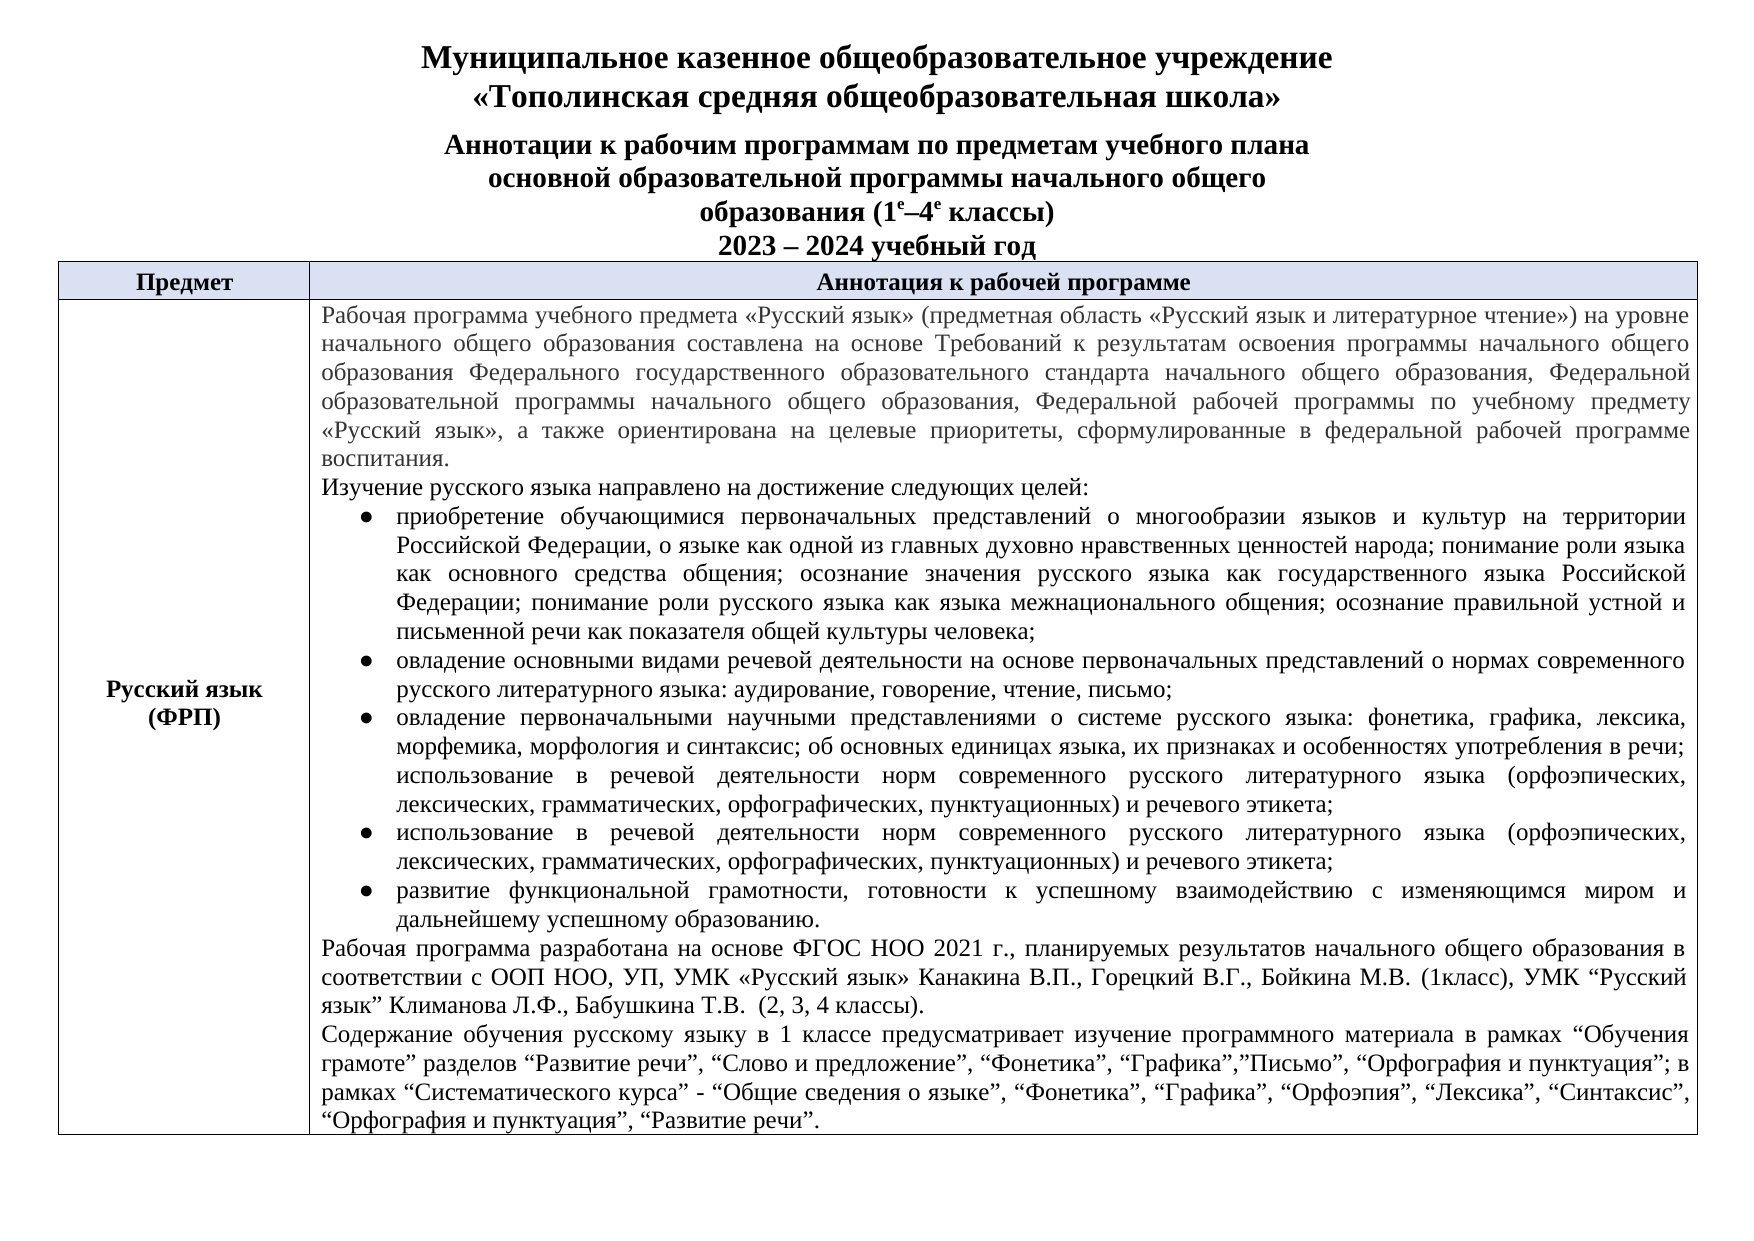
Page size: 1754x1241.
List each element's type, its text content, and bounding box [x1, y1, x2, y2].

text «Тополинская средняя общеобразовательная школа» [344, 76, 1409, 114]
table_header Предмет [59, 262, 309, 299]
text Аннотации к рабочим программам по предметам учебного плана основной образовательной программы начального общего образования (1е–4е классы) [401, 127, 1352, 227]
table_cell Рабочая программа учебного предмета «Русский язык» (предметная область «Русский язык и литературное чтение») на уровне начального общего образования составлена на основе Требований к результатам освоения программы начального общего образования Федерального государственного образовательного стандарта начального общего образования, Федеральной образовательной программы начального общего образования, Федеральной рабочей программы по учебному предмету «Русский язык», а также ориентирована на целевые приоритеты, сформулированные в федеральной рабочей программе воспитания. Изучение русского языка направлено на достижение следующих целей: приобретение обучающимися первоначальных представлений о многообразии языков и культур на территории Российской Федерации, о языке как одной из главных духовно нравственных ценностей народа; понимание роли языка как основного средства общения; осознание значения русского языка как государственного языка Российской Федерации; понимание роли русского языка как языка межнационального общения; осознание правильной устной и письменной речи как показателя общей культуры человека; овладение основными видами речевой деятельности на основе первоначальных представлений о нормах современного русского литературного языка: аудирование, говорение, чтение, письмо; овладение первоначальными научными представлениями о системе русского языка: фонетика, графика, лексика, морфемика, морфология и синтаксис; об основных единицах языка, их признаках и особенностях употребления в речи; использование в речевой деятельности норм современного русского литературного языка (орфоэпических, лексических, грамматических, орфографических, пунктуационных) и речевого этикета; использование в речевой деятельности норм современного русского литературного языка (орфоэпических, лексических, грамматических, орфографических, пунктуационных) и речевого этикета; развитие функциональной грамотности, готовности к успешному взаимодействию с изменяющимся миром и дальнейшему успешному образованию. Рабочая программа разработана на основе ФГОС НОО 2021 г., планируемых результатов начального общего образования в соответствии с ООП НОО, УП, УМК «Русский язык» Канакина В.П., Горецкий В.Г., Бойкина М.В. (1класс), УМК “Русский язык” Климанова Л.Ф., Бабушкина Т.В. (2, 3, 4 классы). Содержание обучения русскому языку в 1 классе предусматривает изучение программного материала в рамках “Обучения грамоте” разделов “Развитие речи”, “Слово и предложение”, “Фонетика”, “Графика”,”Письмо”, “Орфография и пунктуация”; в рамках “Систематического курса” - “Общие сведения о языке”, “Фонетика”, “Графика”, “Орфоэпия”, “Лексика”, “Синтаксис”, “Орфография и пунктуация”, “Развитие речи”. [310, 300, 1697, 1134]
text Муниципальное казенное общеобразовательное учреждение [344, 38, 1409, 76]
table_cell Русский язык (ФРП) [59, 300, 309, 1134]
table_header Аннотация к рабочей программе [310, 262, 1697, 299]
text 2023 – 2024 учебный год [275, 228, 1478, 261]
